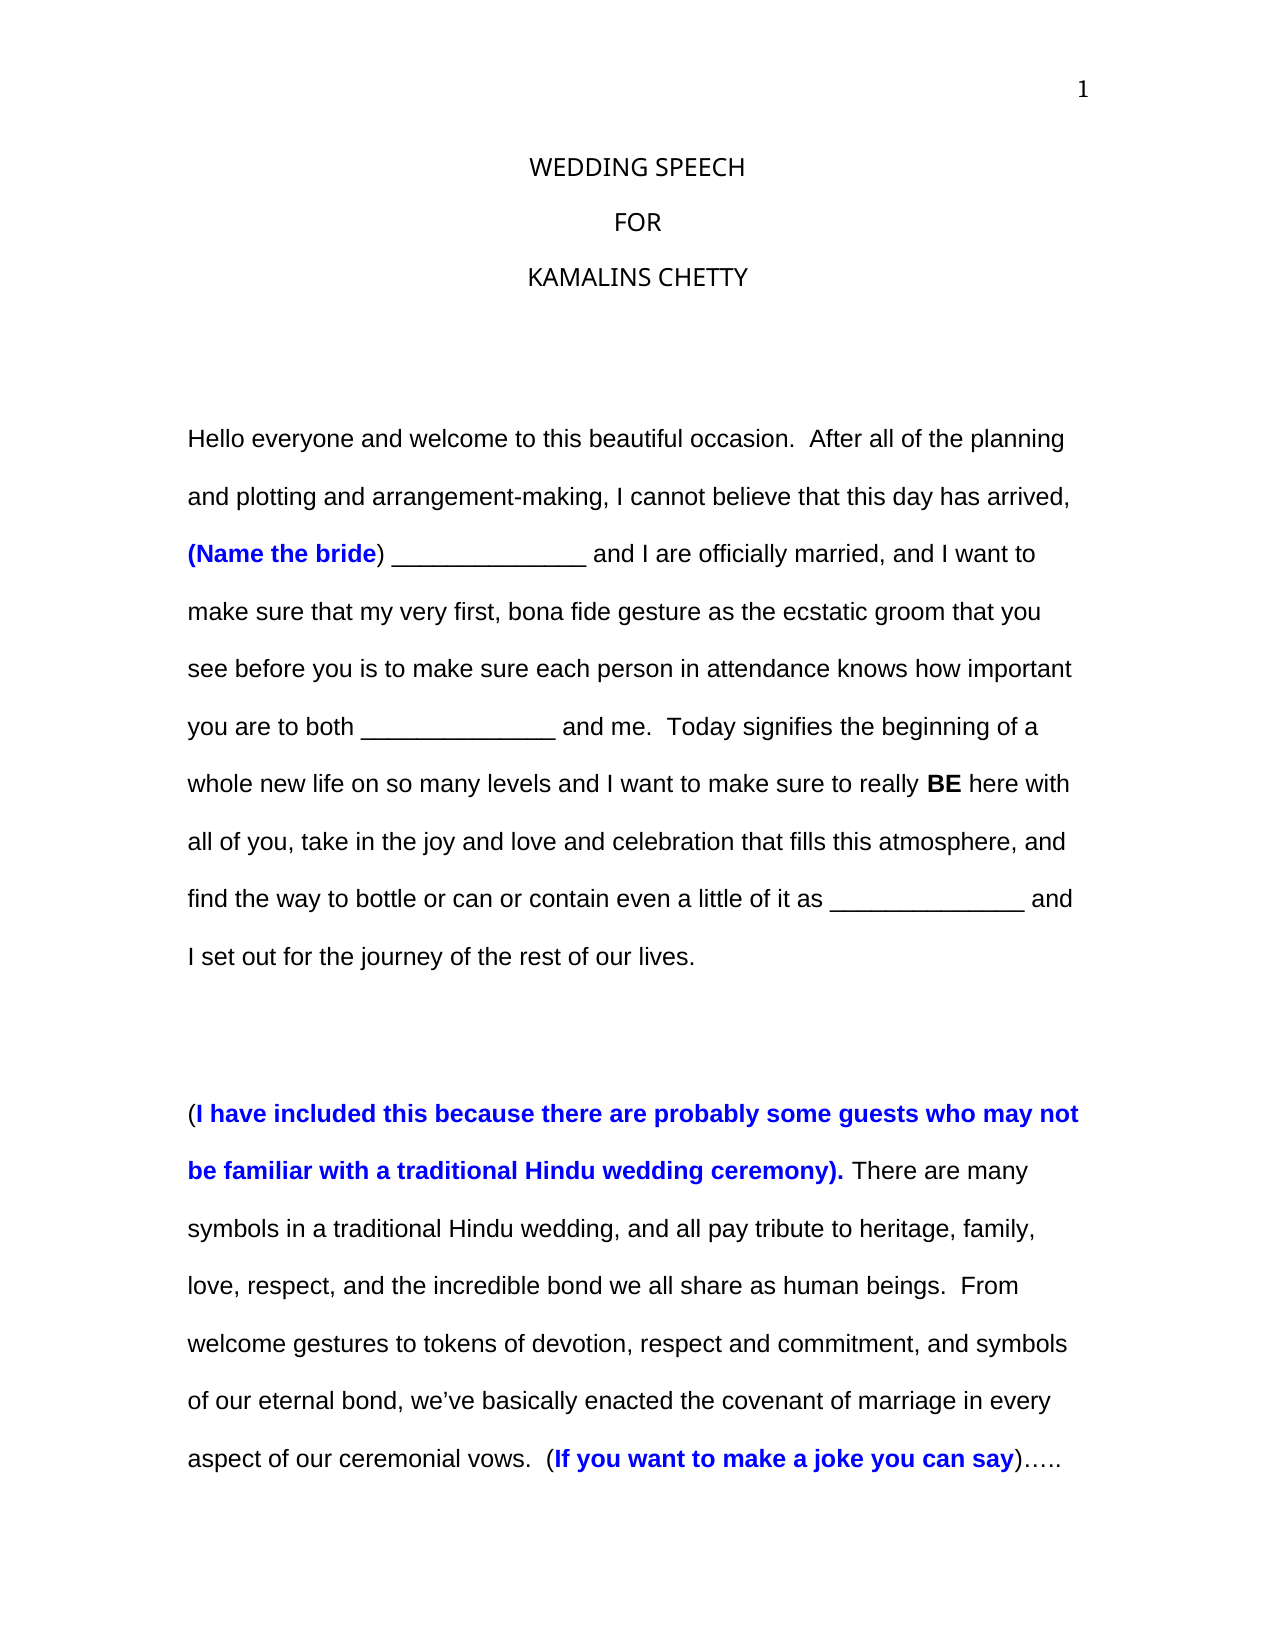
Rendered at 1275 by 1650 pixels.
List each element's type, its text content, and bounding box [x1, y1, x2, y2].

text KAMALINS CHETTY [187, 260, 1087, 294]
text WEDDING SPEECH [187, 150, 1087, 184]
text FOR [187, 205, 1087, 239]
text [187, 1099, 1087, 1472]
text Hello everyone and welcome to this beautiful occasion. After all of the planning and plotting and arrangement-making, I cannot believe that this day has arrived, (Name the bride) ______________ and I are officially married, and I want to make sure that my very first, bona fide gesture as the ecstatic groom that you see before you is to make sure each person in attendance knows how important you are to both ______________ and me. Today signifies the beginning of a whole new life on so many levels and I want to make sure to really BE here with all of you, take in the joy and love and celebration that fills this atmosphere, and find the way to bottle or can or contain even a little of it as ______________ and I set out for the journey of the rest of our lives. [187, 424, 1087, 971]
